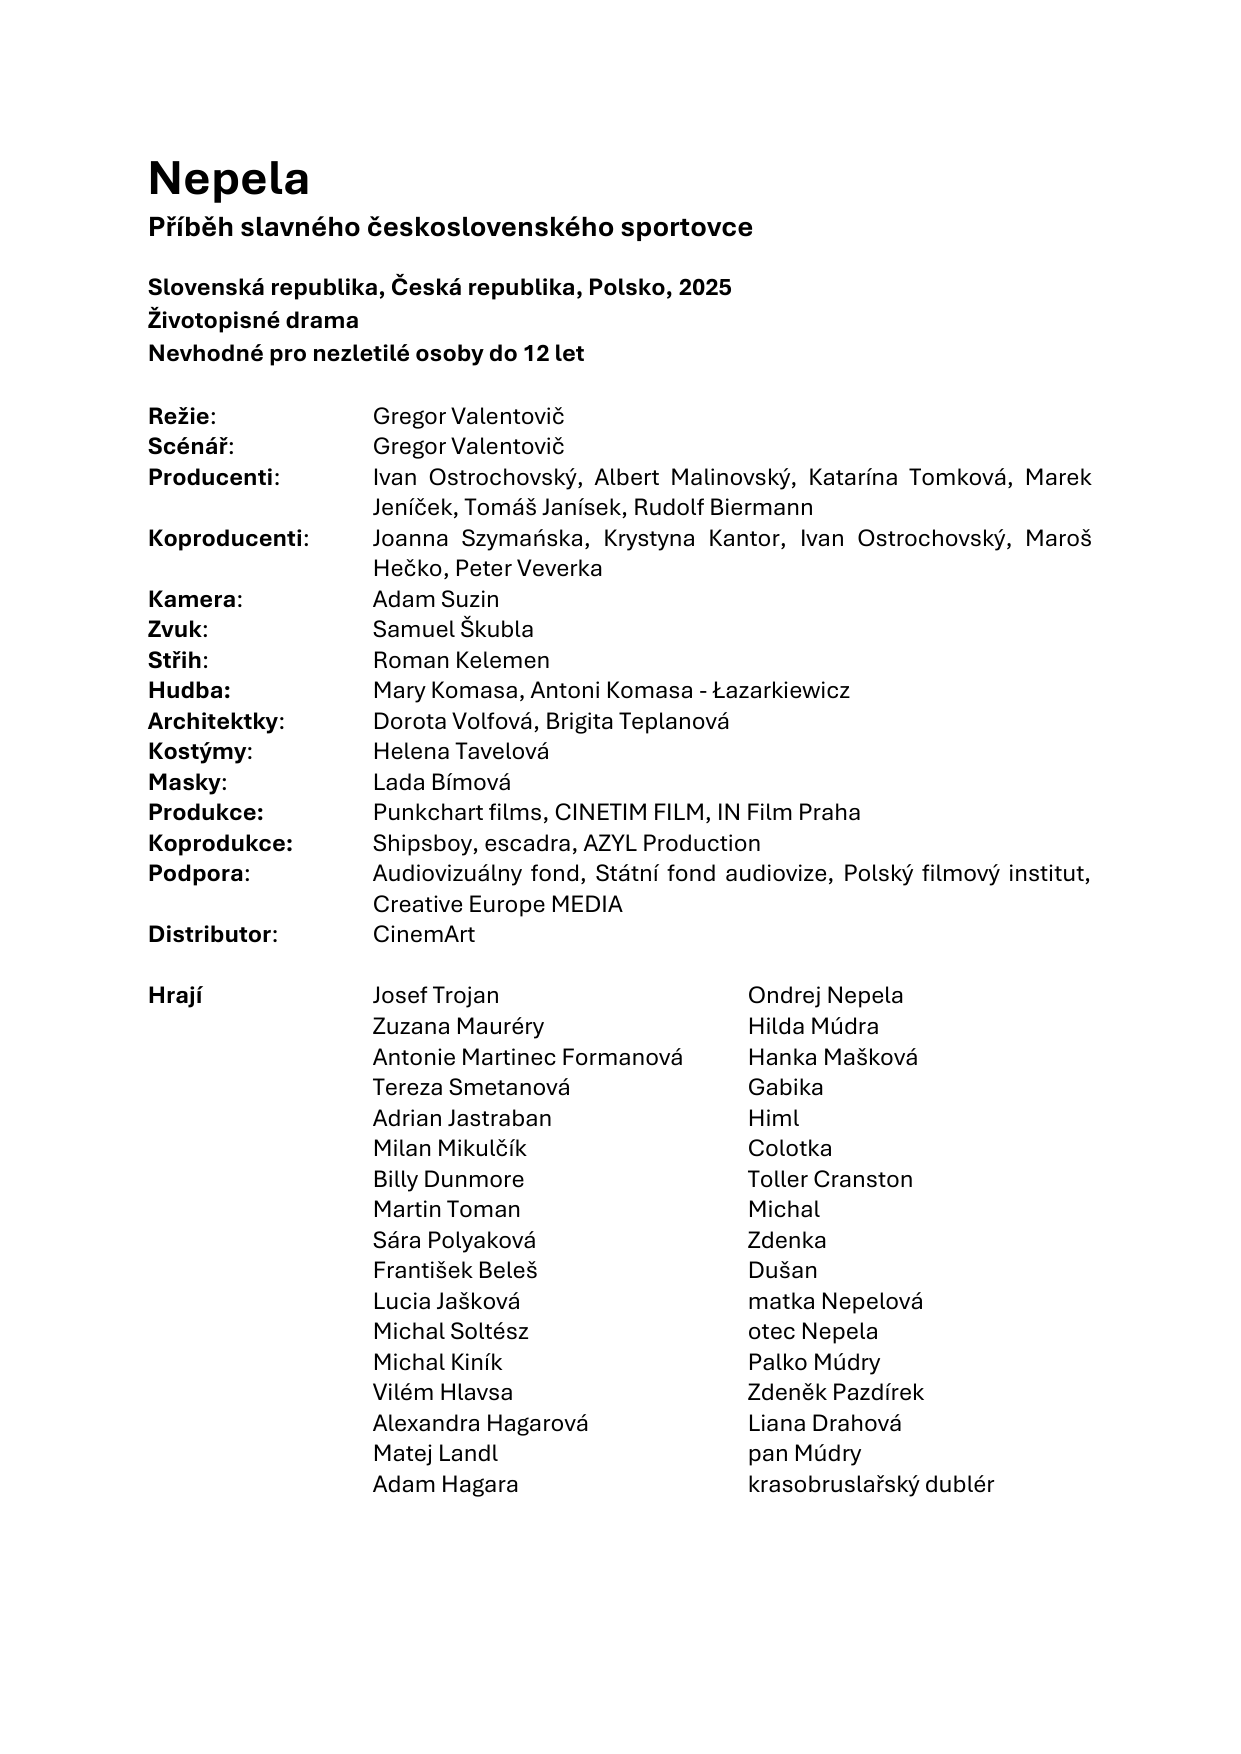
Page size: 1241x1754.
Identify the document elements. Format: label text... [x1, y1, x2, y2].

text Martin Toman Michal [373, 1194, 1093, 1225]
text Nevhodné pro nezletilé osoby do 12 let [148, 337, 1093, 368]
text Scénář: Gregor Valentovič [148, 431, 1093, 462]
text Hudba: Mary Komasa, Antoni Komasa - Łazarkiewicz [148, 675, 1093, 706]
text Střih: Roman Kelemen [148, 645, 1093, 675]
text Adrian Jastraban Himl [373, 1103, 1093, 1133]
text Zuzana Mauréry Hilda Múdra [373, 1011, 1093, 1042]
text Adam Hagara krasobruslařský dublér [298, 1469, 1093, 1499]
text Milan Mikulčík Colotka [373, 1133, 1093, 1164]
text Antonie Martinec Formanová Hanka Mašková [373, 1042, 1093, 1072]
text Masky: Lada Bímová [148, 767, 1093, 797]
text Koprodukce: Shipsboy, escadra, AZYL Production [148, 828, 1093, 858]
text Sára Polyaková Zdenka [373, 1225, 1093, 1255]
text Architektky: Dorota Volfová, Brigita Teplanová [148, 706, 1093, 736]
text Producenti: Ivan Ostrochovský, Albert Malinovský, Katarína Tomková, Marek Jeníček, Tomáš Janísek, Rudolf Biermann [148, 462, 1093, 523]
text Kamera: Adam Suzin [148, 584, 1093, 614]
text Billy Dunmore Toller Cranston [373, 1164, 1093, 1194]
text Podpora: Audiovizuálny fond, Státní fond audiovize, Polský filmový institut, Creative Europe MEDIA [148, 858, 1093, 919]
text Slovenská republika, Česká republika, Polsko, 2025 [148, 272, 1093, 303]
text Zvuk: Samuel Škubla [148, 614, 1093, 645]
text František Beleš Dušan [373, 1255, 1093, 1286]
text Nepela [148, 148, 1093, 209]
text Kostýmy: Helena Tavelová [148, 736, 1093, 767]
text Hrají Josef Trojan Ondrej Nepela [148, 981, 1093, 1011]
text Příběh slavného československého sportovce [148, 209, 1093, 244]
text Životopisné drama [148, 305, 1093, 335]
text Tereza Smetanová Gabika [373, 1072, 1093, 1103]
text Režie: Gregor Valentovič [148, 401, 1093, 431]
text Lucia Jašková matka Nepelová [373, 1286, 1093, 1316]
text Alexandra Hagarová Liana Drahová [373, 1408, 1093, 1438]
text Produkce: Punkchart films, CINETIM FILM, IN Film Praha [148, 797, 1093, 828]
text Michal Kiník Palko Múdry [373, 1347, 1093, 1377]
text Matej Landl pan Múdry [373, 1438, 1093, 1469]
text Distributor: CinemArt [148, 919, 1093, 950]
text Michal Soltész otec Nepela [373, 1316, 1093, 1347]
text Koproducenti: Joanna Szymańska, Krystyna Kantor, Ivan Ostrochovský, Maroš Hečko, Peter Veverka [148, 523, 1093, 584]
text Vilém Hlavsa Zdeněk Pazdírek [373, 1377, 1093, 1408]
